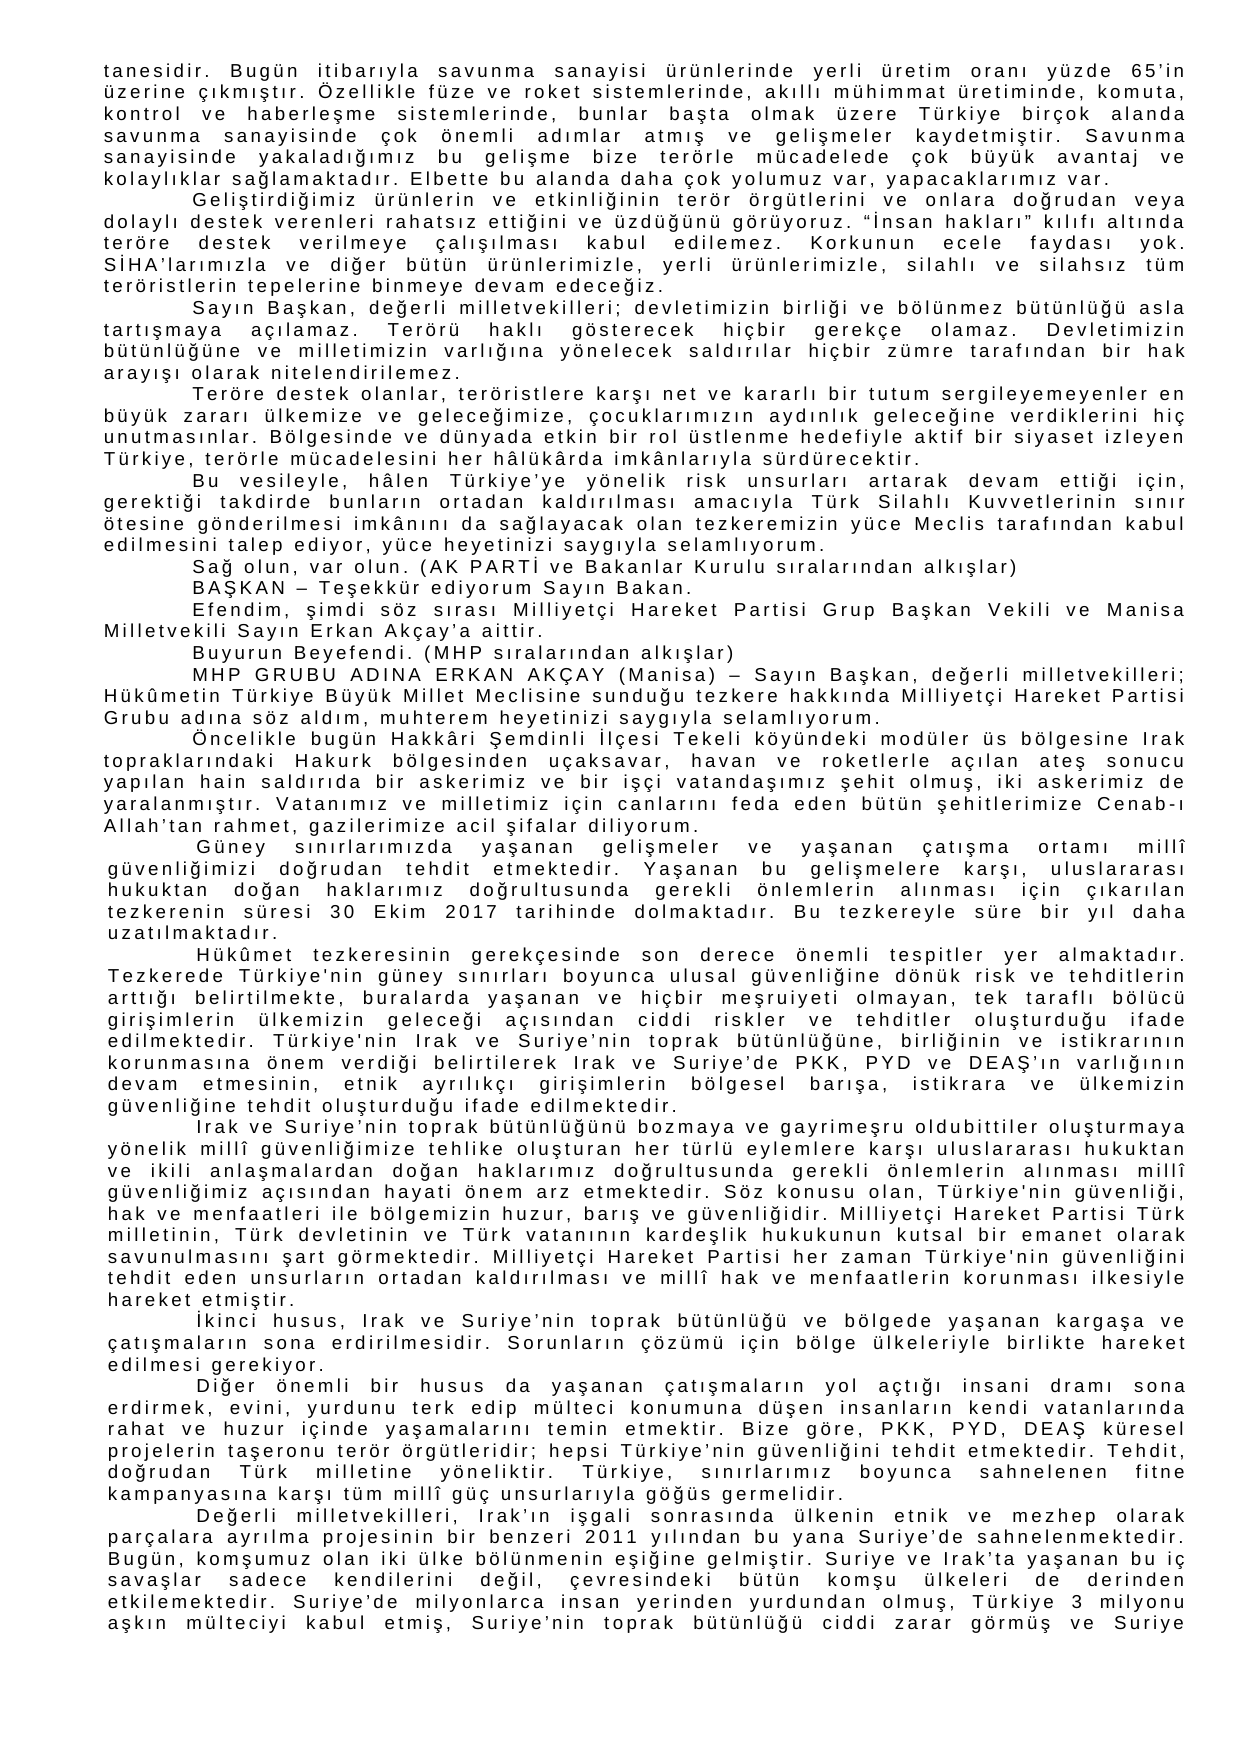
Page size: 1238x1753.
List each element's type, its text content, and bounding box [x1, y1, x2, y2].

text Güney sınırlarımızda yaşanan gelişmeler ve yaşanan çatışma ortamı millî güvenliğimizi doğrudan tehdit etmektedir. Yaşanan bu gelişmelere karşı, uluslararası hukuktan doğan haklarımız doğrultusunda gerekli önlemlerin alınması için çıkarılan tezkerenin süresi 30 Ekim 2017 tarihinde dolmaktadır. Bu tezkereyle süre bir yıl daha uzatılmaktadır. [108, 836, 1186, 944]
text Efendim, şimdi söz sırası Milliyetçi Hareket Partisi Grup Başkan Vekili ve Manisa Milletvekili Sayın Erkan Akçay’a aittir. [103, 599, 1186, 642]
text Teröre destek olanlar, teröristlere karşı net ve kararlı bir tutum sergileyemeyenler en büyük zararı ülkemize ve geleceğimize, çocuklarımızın aydınlık geleceğine verdiklerini hiç unutmasınlar. Bölgesinde ve dünyada etkin bir rol üstlenme hedefiyle aktif bir siyaset izleyen Türkiye, terörle mücadelesini her hâlükârda imkânlarıyla sürdürecektir. [103, 383, 1186, 469]
text Irak ve Suriye’nin toprak bütünlüğünü bozmaya ve gayrimeşru oldubittiler oluşturmaya yönelik millî güvenliğimize tehlike oluşturan her türlü eylemlere karşı uluslararası hukuktan ve ikili anlaşmalardan doğan haklarımız doğrultusunda gerekli önlemlerin alınması millî güvenliğimiz açısından hayati önem arz etmektedir. Söz konusu olan, Türkiye'nin güvenliği, hak ve menfaatleri ile bölgemizin huzur, barış ve güvenliğidir. Milliyetçi Hareket Partisi Türk milletinin, Türk devletinin ve Türk vatanının kardeşlik hukukunun kutsal bir emanet olarak savunulmasını şart görmektedir. Milliyetçi Hareket Partisi her zaman Türkiye'nin güvenliğini tehdit eden unsurların ortadan kaldırılması ve millî hak ve menfaatlerin korunması ilkesiyle hareket etmiştir. [108, 1116, 1186, 1310]
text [103, 60, 1186, 189]
text Geliştirdiğimiz ürünlerin ve etkinliğinin terör örgütlerini ve onlara doğrudan veya dolaylı destek verenleri rahatsız ettiğini ve üzdüğünü görüyoruz. “İnsan hakları” kılıfı altında teröre destek verilmeye çalışılması kabul edilemez. Korkunun ecele faydası yok. SİHA’larımızla ve diğer bütün ürünlerimizle, yerli ürünlerimizle, silahlı ve silahsız tüm teröristlerin tepelerine binmeye devam edeceğiz. [103, 189, 1186, 297]
text Diğer önemli bir husus da yaşanan çatışmaların yol açtığı insani dramı sona erdirmek, evini, yurdunu terk edip mülteci konumuna düşen insanların kendi vatanlarında rahat ve huzur içinde yaşamalarını temin etmektir. Bize göre, PKK, PYD, DEAŞ küresel projelerin taşeronu terör örgütleridir; hepsi Türkiye’nin güvenliğini tehdit etmektedir. Tehdit, doğrudan Türk milletine yöneliktir. Türkiye, sınırlarımız boyunca sahnelenen fitne kampanyasına karşı tüm millî güç unsurlarıyla göğüs germelidir. [108, 1375, 1186, 1504]
text Öncelikle bugün Hakkâri Şemdinli İlçesi Tekeli köyündeki modüler üs bölgesine Irak topraklarındaki Hakurk bölgesinden uçaksavar, havan ve roketlerle açılan ateş sonucu yapılan hain saldırıda bir askerimiz ve bir işçi vatandaşımız şehit olmuş, iki askerimiz de yaralanmıştır. Vatanımız ve milletimiz için canlarını feda eden bütün şehitlerimize Cenab-ı Allah’tan rahmet, gazilerimize acil şifalar diliyorum. [103, 728, 1186, 836]
text BAŞKAN – Teşekkür ediyorum Sayın Bakan. [103, 577, 1186, 599]
text MHP GRUBU ADINA ERKAN AKÇAY (Manisa) – Sayın Başkan, değerli milletvekilleri; Hükûmetin Türkiye Büyük Millet Meclisine sunduğu tezkere hakkında Milliyetçi Hareket Partisi Grubu adına söz aldım, muhterem heyetinizi saygıyla selamlıyorum. [103, 663, 1186, 728]
text İkinci husus, Irak ve Suriye’nin toprak bütünlüğü ve bölgede yaşanan kargaşa ve çatışmaların sona erdirilmesidir. Sorunların çözümü için bölge ülkeleriyle birlikte hareket edilmesi gerekiyor. [108, 1310, 1186, 1375]
text Sağ olun, var olun. (AK PARTİ ve Bakanlar Kurulu sıralarından alkışlar) [103, 556, 1186, 577]
text Buyurun Beyefendi. (MHP sıralarından alkışlar) [103, 642, 1186, 663]
text Sayın Başkan, değerli milletvekilleri; devletimizin birliği ve bölünmez bütünlüğü asla tartışmaya açılamaz. Terörü haklı gösterecek hiçbir gerekçe olamaz. Devletimizin bütünlüğüne ve milletimizin varlığına yönelecek saldırılar hiçbir zümre tarafından bir hak arayışı olarak nitelendirilemez. [103, 297, 1186, 383]
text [108, 1504, 1186, 1634]
text Bu vesileyle, hâlen Türkiye’ye yönelik risk unsurları artarak devam ettiği için, gerektiği takdirde bunların ortadan kaldırılması amacıyla Türk Silahlı Kuvvetlerinin sınır ötesine gönderilmesi imkânını da sağlayacak olan tezkeremizin yüce Meclis tarafından kabul edilmesini talep ediyor, yüce heyetinizi saygıyla selamlıyorum. [103, 469, 1186, 556]
text Hükûmet tezkeresinin gerekçesinde son derece önemli tespitler yer almaktadır. Tezkerede Türkiye'nin güney sınırları boyunca ulusal güvenliğine dönük risk ve tehditlerin arttığı belirtilmekte, buralarda yaşanan ve hiçbir meşruiyeti olmayan, tek taraflı bölücü girişimlerin ülkemizin geleceği açısından ciddi riskler ve tehditler oluşturduğu ifade edilmektedir. Türkiye'nin Irak ve Suriye’nin toprak bütünlüğüne, birliğinin ve istikrarının korunmasına önem verdiği belirtilerek Irak ve Suriye’de PKK, PYD ve DEAŞ’ın varlığının devam etmesinin, etnik ayrılıkçı girişimlerin bölgesel barışa, istikrara ve ülkemizin güvenliğine tehdit oluşturduğu ifade edilmektedir. [108, 944, 1186, 1116]
